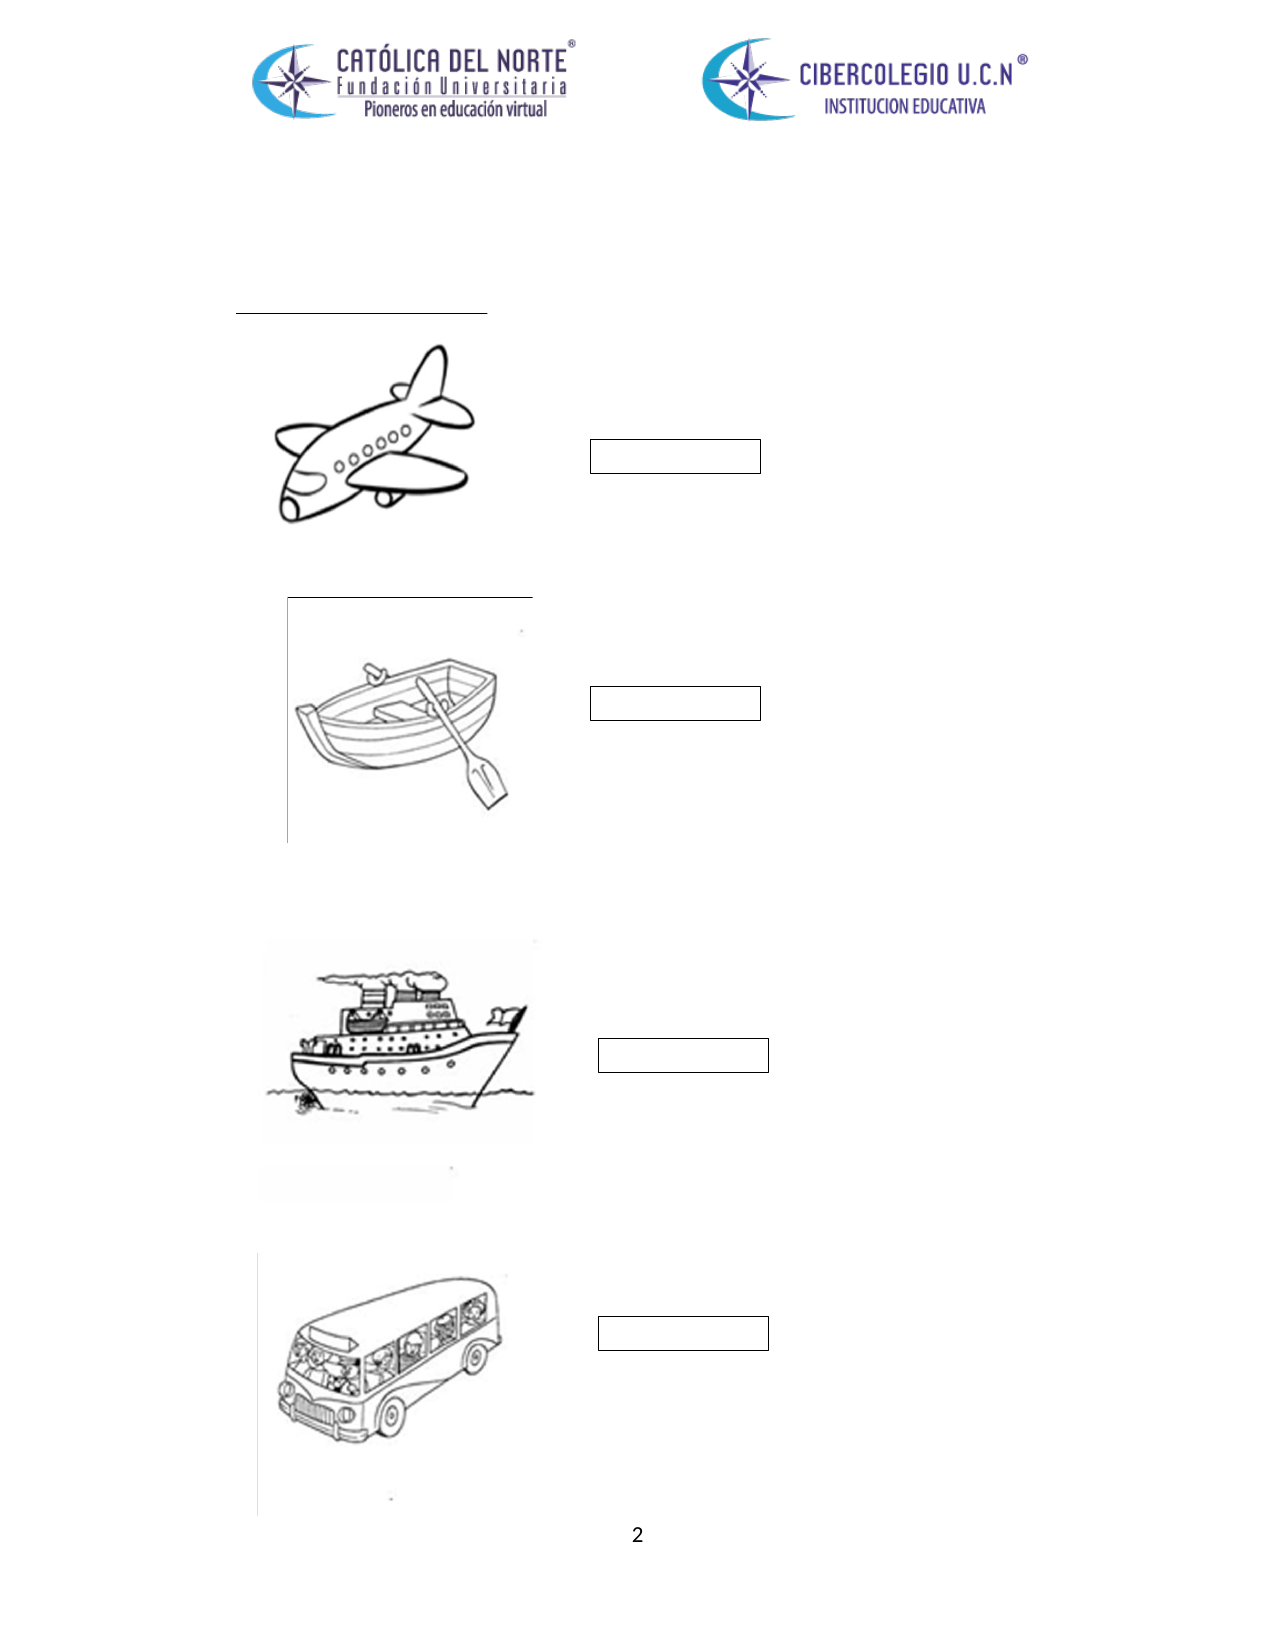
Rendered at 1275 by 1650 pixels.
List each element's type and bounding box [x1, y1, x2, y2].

picture [672, 25, 1057, 133]
picture [236, 313, 488, 565]
picture [257, 916, 543, 1202]
picture [257, 1253, 521, 1516]
picture [212, 22, 615, 135]
picture [287, 597, 533, 843]
